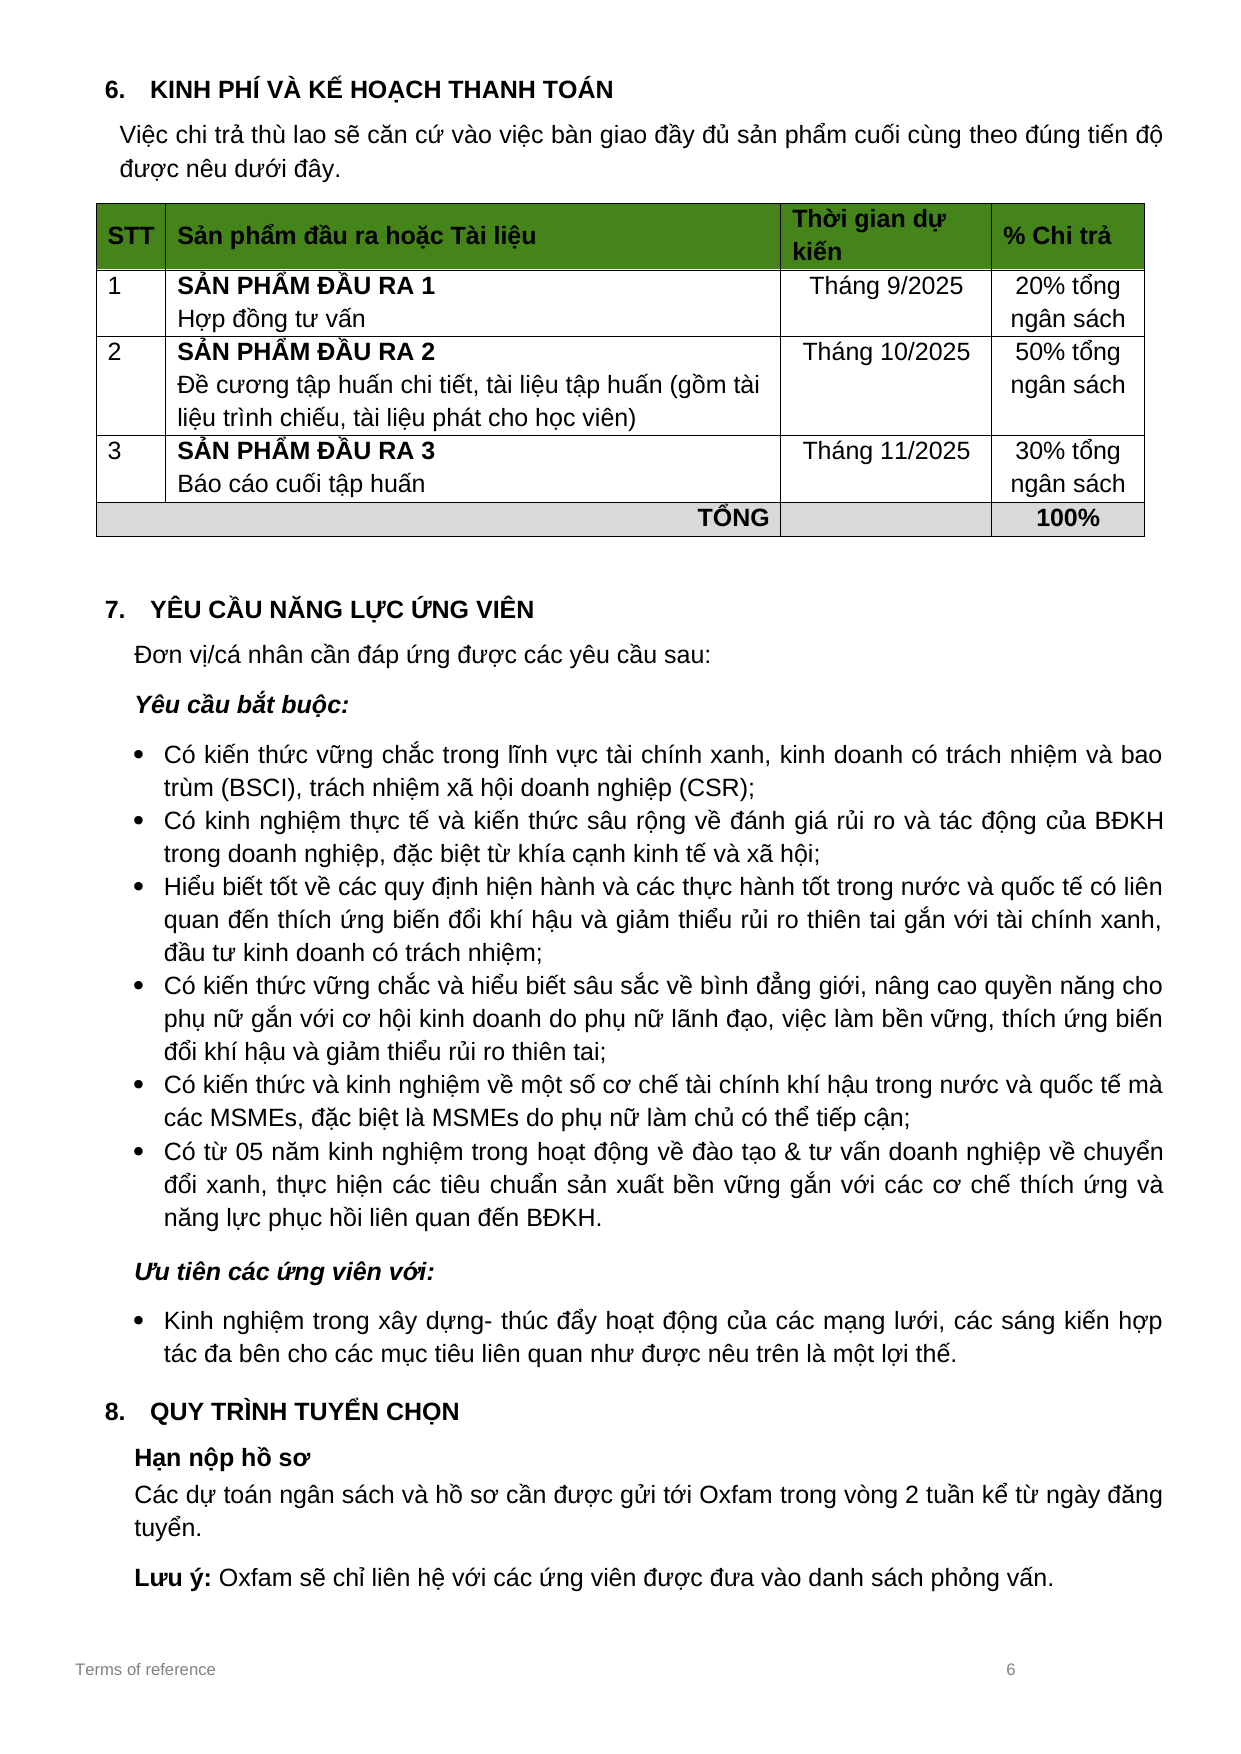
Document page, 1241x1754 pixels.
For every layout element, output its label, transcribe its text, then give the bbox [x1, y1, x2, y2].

subtitle Hạn nộp hồ sơ [134, 1443, 1165, 1472]
table_cell Tháng 10/2025 [781, 337, 991, 435]
list Có kiến thức vững chắc trong lĩnh vực tài chính xanh, kinh doanh có trách nhiệm và bao trùm (BSCI), trách nhiệm xã hội doanh nghiệp (CSR); [134, 740, 1165, 802]
subtitle YÊU CẦU NĂNG LỰC ỨNG VIÊN [104, 595, 1165, 623]
text Các dự toán ngân sách và hồ sơ cần được gửi tới Oxfam trong vòng 2 tuần kể từ ngày đăng tuyển. [134, 1480, 1165, 1542]
table_cell Tháng 11/2025 [781, 436, 991, 502]
list Hiểu biết tốt về các quy định hiện hành và các thực hành tốt trong nước và quốc tế có liên quan đến thích ứng biến đổi khí hậu và giảm thiểu rủi ro thiên tai gắn với tài chính xanh, đầu tư kinh doanh có trách nhiệm; [134, 872, 1165, 967]
text Việc chi trả thù lao sẽ căn cứ vào việc bàn giao đầy đủ sản phẩm cuối cùng theo đúng tiến độ được nêu dưới đây. [119, 121, 1165, 182]
table_cell 50% tổng ngân sách [992, 337, 1144, 435]
list Có kinh nghiệm thực tế và kiến thức sâu rộng về đánh giá rủi ro và tác động của BĐKH trong doanh nghiệp, đặc biệt từ khía cạnh kinh tế và xã hội; [134, 806, 1165, 868]
table_cell Tháng 9/2025 [781, 271, 991, 336]
table_cell 20% tổng ngân sách [992, 271, 1144, 336]
table_cell [781, 503, 991, 536]
text Ưu tiên các ứng viên với: [134, 1256, 1165, 1285]
text Lưu ý: Oxfam sẽ chỉ liên hệ với các ứng viên được đưa vào danh sách phỏng vấn. [134, 1563, 1165, 1591]
list Có từ 05 năm kinh nghiệm trong hoạt động về đào tạo & tư vấn doanh nghiệp về chuyển đổi xanh, thực hiện các tiêu chuẩn sản xuất bền vững gắn với các cơ chế thích ứng và năng lực phục hồi liên quan đến BĐKH. [134, 1136, 1165, 1231]
table_cell SẢN PHẨM ĐẦU RA 2 Đề cương tập huấn chi tiết, tài liệu tập huấn (gồm tài liệu trình chiếu, tài liệu phát cho học viên) [166, 337, 780, 435]
text Đơn vị/cá nhân cần đáp ứng được các yêu cầu sau: [134, 640, 1165, 669]
table_header STT [97, 204, 165, 269]
list Có kiến thức và kinh nghiệm về một số cơ chế tài chính khí hậu trong nước và quốc tế mà các MSMEs, đặc biệt là MSMEs do phụ nữ làm chủ có thể tiếp cận; [134, 1070, 1165, 1132]
table_cell TỔNG [97, 503, 780, 536]
table_header % Chi trả [992, 204, 1144, 269]
text Yêu cầu bắt buộc: [134, 690, 1165, 719]
table_cell 1 [97, 271, 165, 336]
table_cell 100% [992, 503, 1144, 536]
table_cell SẢN PHẨM ĐẦU RA 1 Hợp đồng tư vấn [166, 271, 780, 336]
table_cell SẢN PHẨM ĐẦU RA 3 Báo cáo cuối tập huấn [166, 436, 780, 502]
table_cell 2 [97, 337, 165, 435]
table_header Thời gian dự kiến [781, 204, 991, 269]
list Kinh nghiệm trong xây dựng- thúc đẩy hoạt động của các mạng lưới, các sáng kiến hợp tác đa bên cho các mục tiêu liên quan như được nêu trên là một lợi thế. [134, 1306, 1165, 1368]
table_cell 30% tổng ngân sách [992, 436, 1144, 502]
table_cell 3 [97, 436, 165, 502]
list Có kiến thức vững chắc và hiểu biết sâu sắc về bình đẳng giới, nâng cao quyền năng cho phụ nữ gắn với cơ hội kinh doanh do phụ nữ lãnh đạo, việc làm bền vững, thích ứng biến đổi khí hậu và giảm thiểu rủi ro thiên tai; [134, 971, 1165, 1066]
subtitle KINH PHÍ VÀ KẾ HOẠCH THANH TOÁN [104, 75, 1165, 104]
subtitle QUY TRÌNH TUYỂN CHỌN [104, 1397, 1165, 1426]
table_header Sản phẩm đầu ra hoặc Tài liệu [166, 204, 780, 269]
